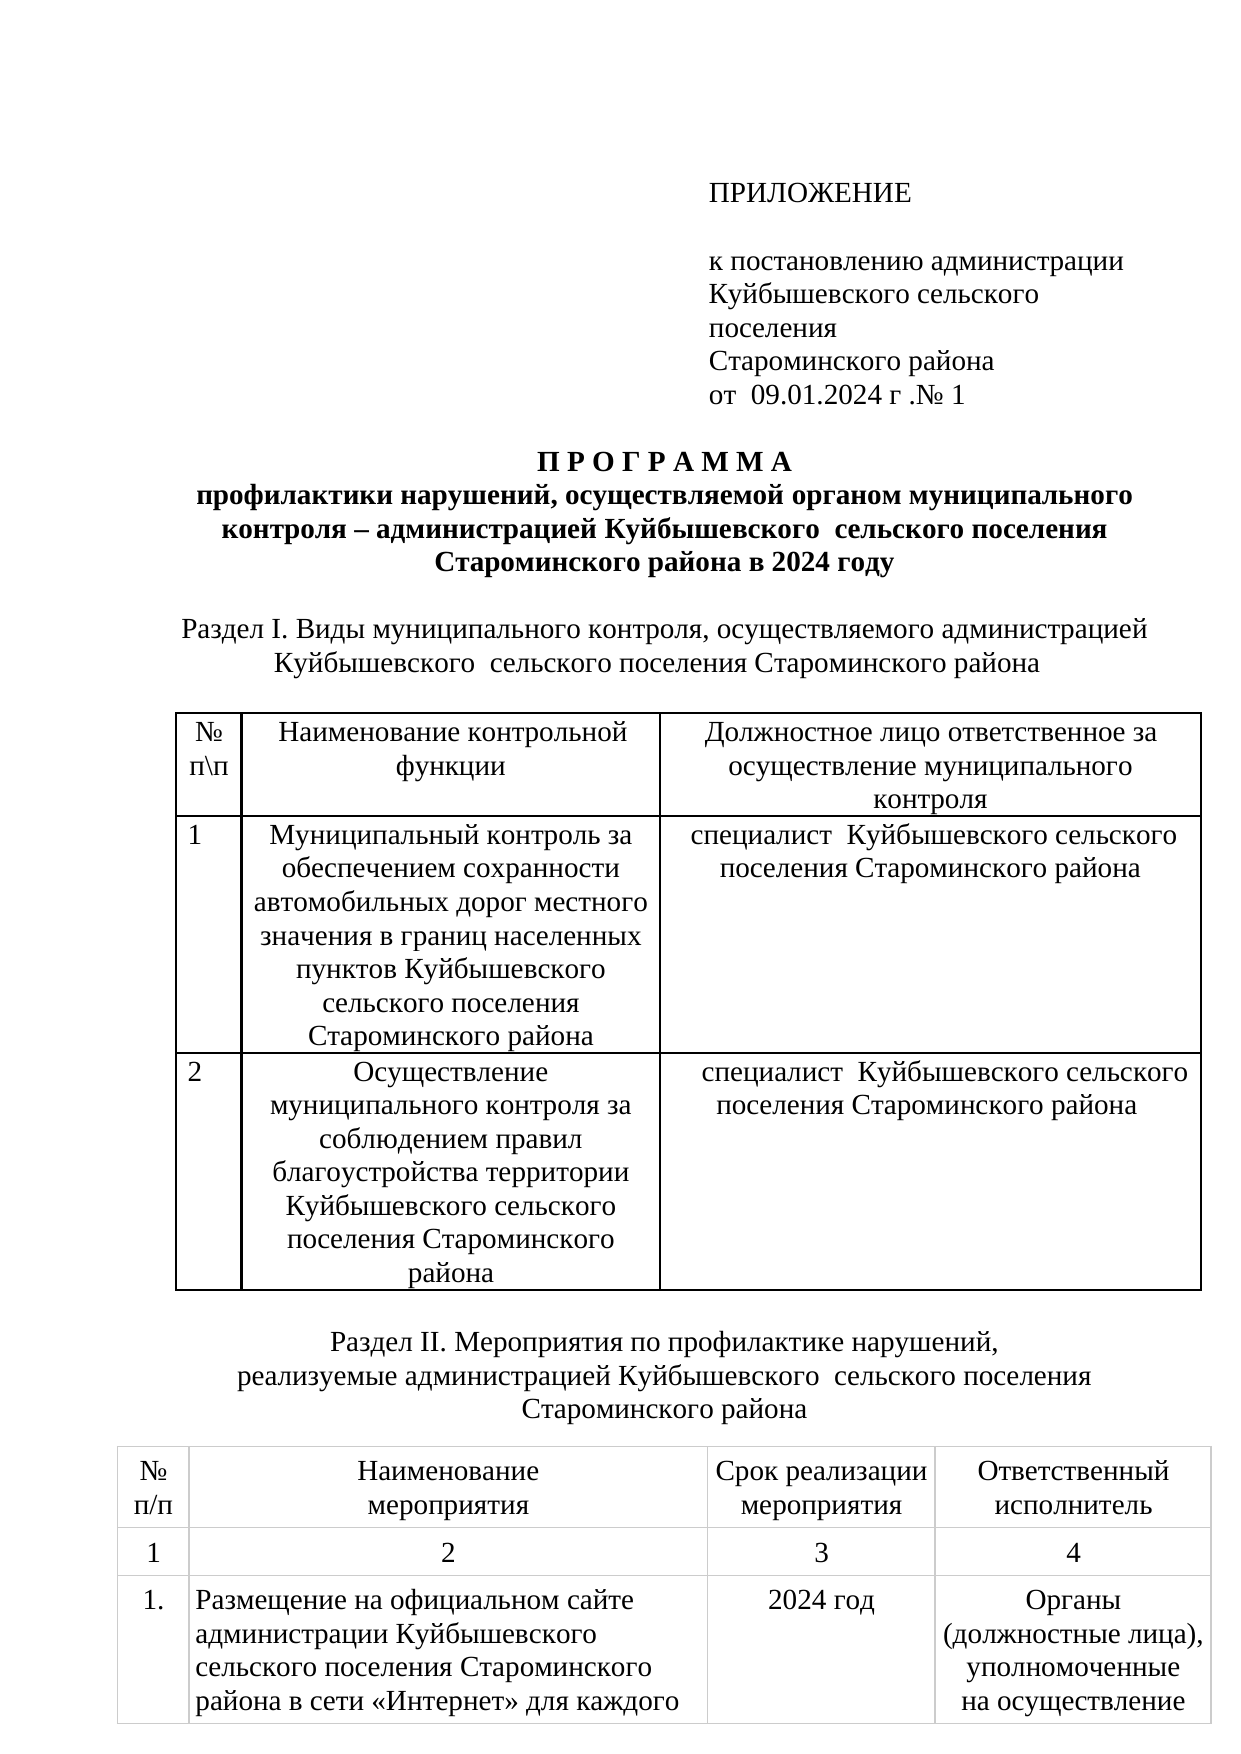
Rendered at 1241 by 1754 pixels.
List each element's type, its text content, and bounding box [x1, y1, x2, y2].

table_header Срок реализации мероприятия [708, 1447, 934, 1527]
table_cell Муниципальный контроль за обеспечением сохранности автомобильных дорог местного значения в границ населенных пунктов Куйбышевского сельского поселения Староминского района [579, 817, 659, 1052]
table_header № п\п [177, 714, 240, 815]
table_cell 3 [708, 1528, 934, 1574]
table_cell 4 [936, 1528, 1210, 1574]
table_header Наименование мероприятия [190, 1447, 707, 1527]
text ПРИЛОЖЕНИЕ [709, 176, 1152, 209]
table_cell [936, 1576, 1210, 1723]
table_cell 2 [190, 1528, 707, 1574]
text Куйбышевского сельского поселения [664, 276, 1152, 343]
table_header Должностное лицо ответственное за осуществление муниципального контроля [661, 714, 1200, 815]
text Староминского района [709, 343, 1152, 377]
text Раздел II. Мероприятия по профилактике нарушений, [177, 1324, 1152, 1358]
table_cell Осуществление муниципального контроля за соблюдением правил благоустройства территории Куйбышевского сельского поселения Староминского района [243, 1054, 659, 1289]
table_cell 1. [118, 1576, 188, 1723]
text Раздел I. Виды муниципального контроля, осуществляемого администрацией Куйбышевского сельского поселения Староминского района [177, 578, 1152, 679]
table_cell Муниципальный контроль за обеспечением сохранности автомобильных дорог местного значения в границ населенных пунктов Куйбышевского сельского поселения Староминского района [243, 817, 322, 1052]
table_cell специалист Куйбышевского сельского поселения Староминского района [661, 817, 1200, 1052]
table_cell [190, 1576, 707, 1723]
table_cell 2024 год [708, 1576, 934, 1723]
text от 09.01.2024 г .№ 1 [709, 377, 1152, 410]
table_cell специалист Куйбышевского сельского поселения Староминского района [661, 1054, 1200, 1289]
table_cell 2 [177, 1054, 240, 1289]
text П Р О Г Р А М М А профилактики нарушений, осуществляемой органом муниципального контроля – администрацией Куйбышевского сельского поселения Староминского района в 2024 году [177, 444, 1152, 578]
table_cell 1 [177, 817, 240, 1052]
text к постановлению администрации [709, 243, 1152, 276]
table_header Наименование контрольной функции [243, 714, 659, 815]
text реализуемые администрацией Куйбышевского сельского поселения Староминского района [177, 1358, 1152, 1425]
table_header Ответственный исполнитель [936, 1447, 1210, 1527]
table_header № п/п [118, 1447, 188, 1527]
table_cell 1 [118, 1528, 188, 1574]
